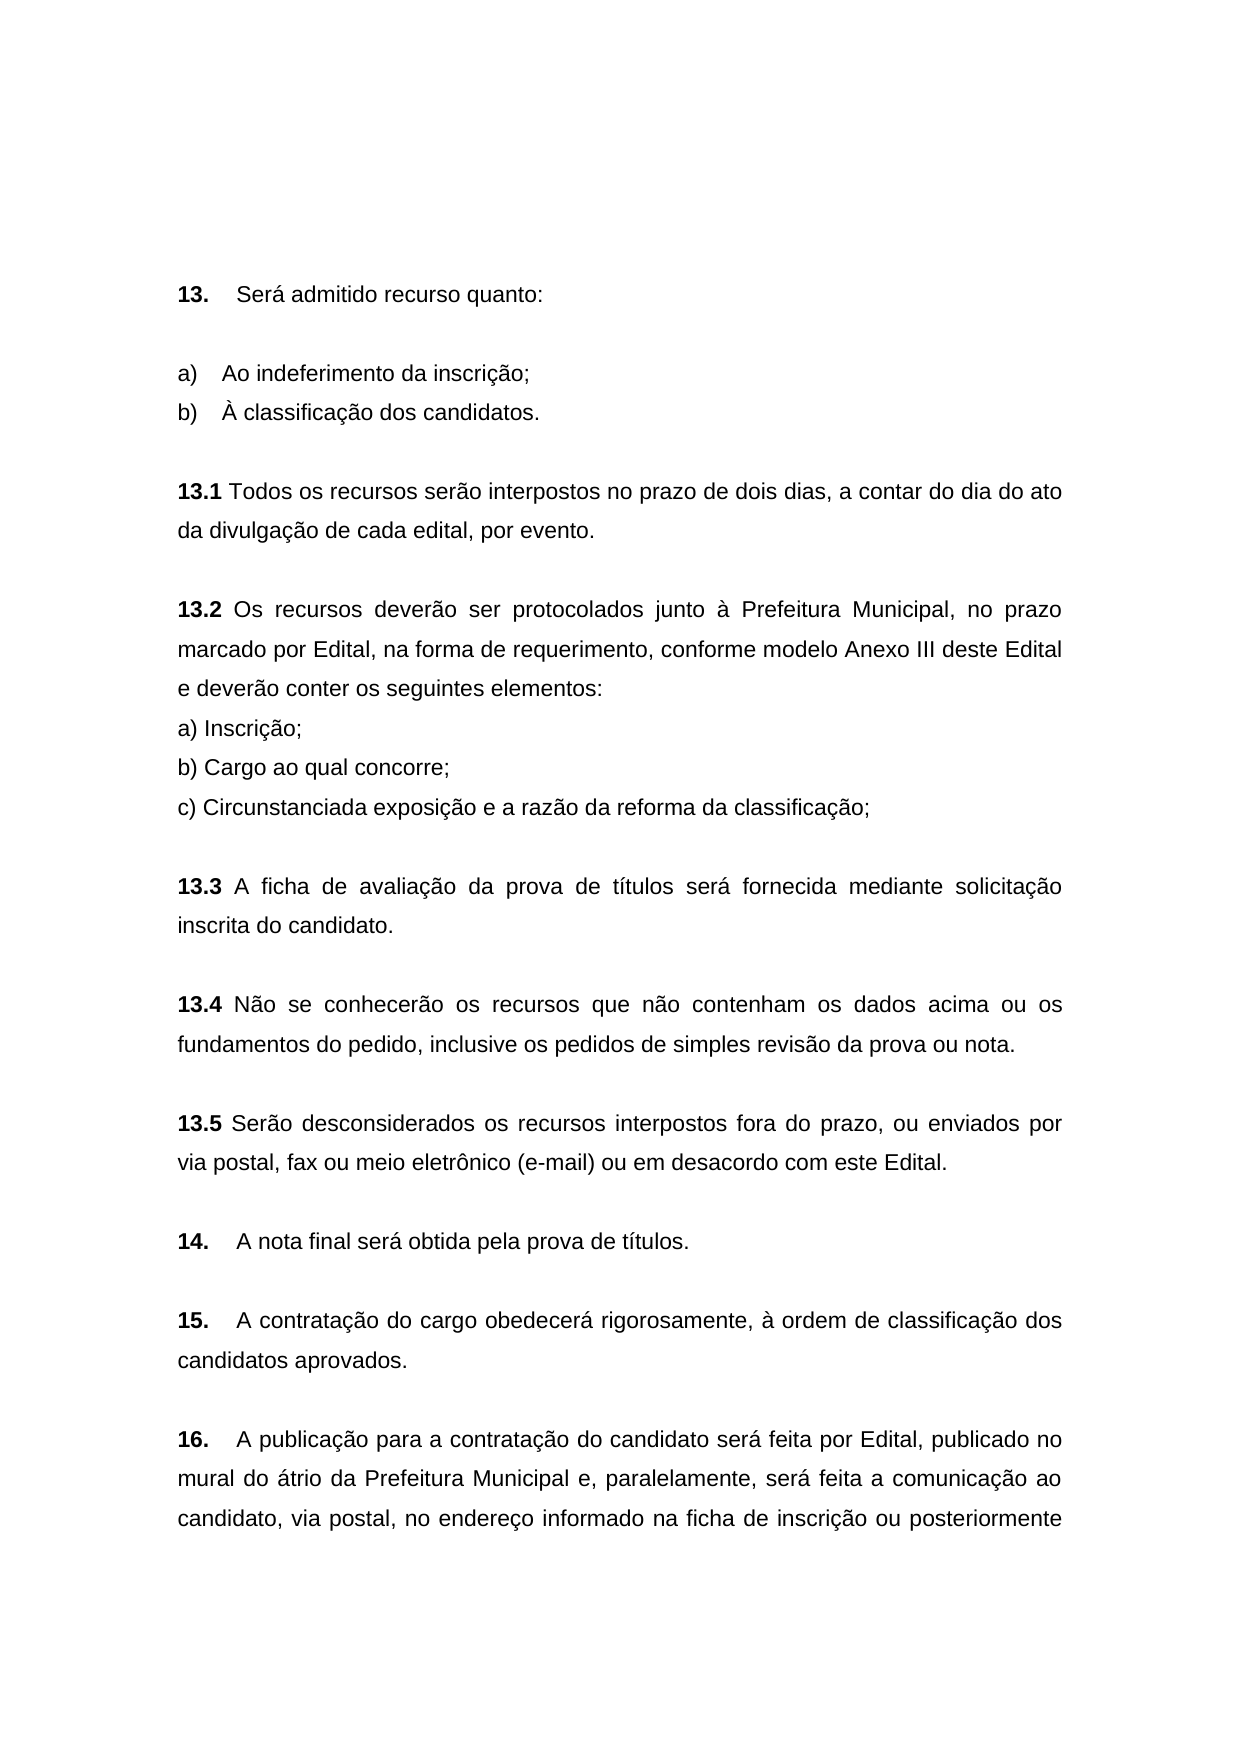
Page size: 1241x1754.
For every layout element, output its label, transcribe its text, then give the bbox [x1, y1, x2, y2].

list À classificação dos candidatos. [177, 399, 1063, 425]
list 13.5 Serão desconsiderados os recursos interpostos fora do prazo, ou enviados por via postal, fax ou meio eletrônico (e-mail) ou em desacordo com este Edital. [177, 1110, 1063, 1176]
list A nota final será obtida pela prova de títulos. [177, 1228, 1063, 1254]
list c) Circunstanciada exposição e a razão da reforma da classificação; [177, 794, 1063, 820]
list 13.4 Não se conhecerão os recursos que não contenham os dados acima ou os fundamentos do pedido, inclusive os pedidos de simples revisão da prova ou nota. [177, 991, 1063, 1057]
list b) Cargo ao qual concorre; [177, 754, 1063, 781]
list A contratação do cargo obedecerá rigorosamente, à ordem de classificação dos candidatos aprovados. [177, 1307, 1063, 1373]
list a) Inscrição; [177, 715, 1063, 741]
list 13.3 A ficha de avaliação da prova de títulos será fornecida mediante solicitação inscrita do candidato. [177, 873, 1063, 939]
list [177, 1426, 1063, 1531]
list Ao indeferimento da inscrição; [177, 359, 1063, 386]
list 13.1 Todos os recursos serão interpostos no prazo de dois dias, a contar do dia do ato da divulgação de cada edital, por evento. [177, 478, 1063, 544]
list 13.2 Os recursos deverão ser protocolados junto à Prefeitura Municipal, no prazo marcado por Edital, na forma de requerimento, conforme modelo Anexo III deste Edital e deverão conter os seguintes elementos: [177, 596, 1063, 702]
list Será admitido recurso quanto: [177, 281, 1063, 307]
